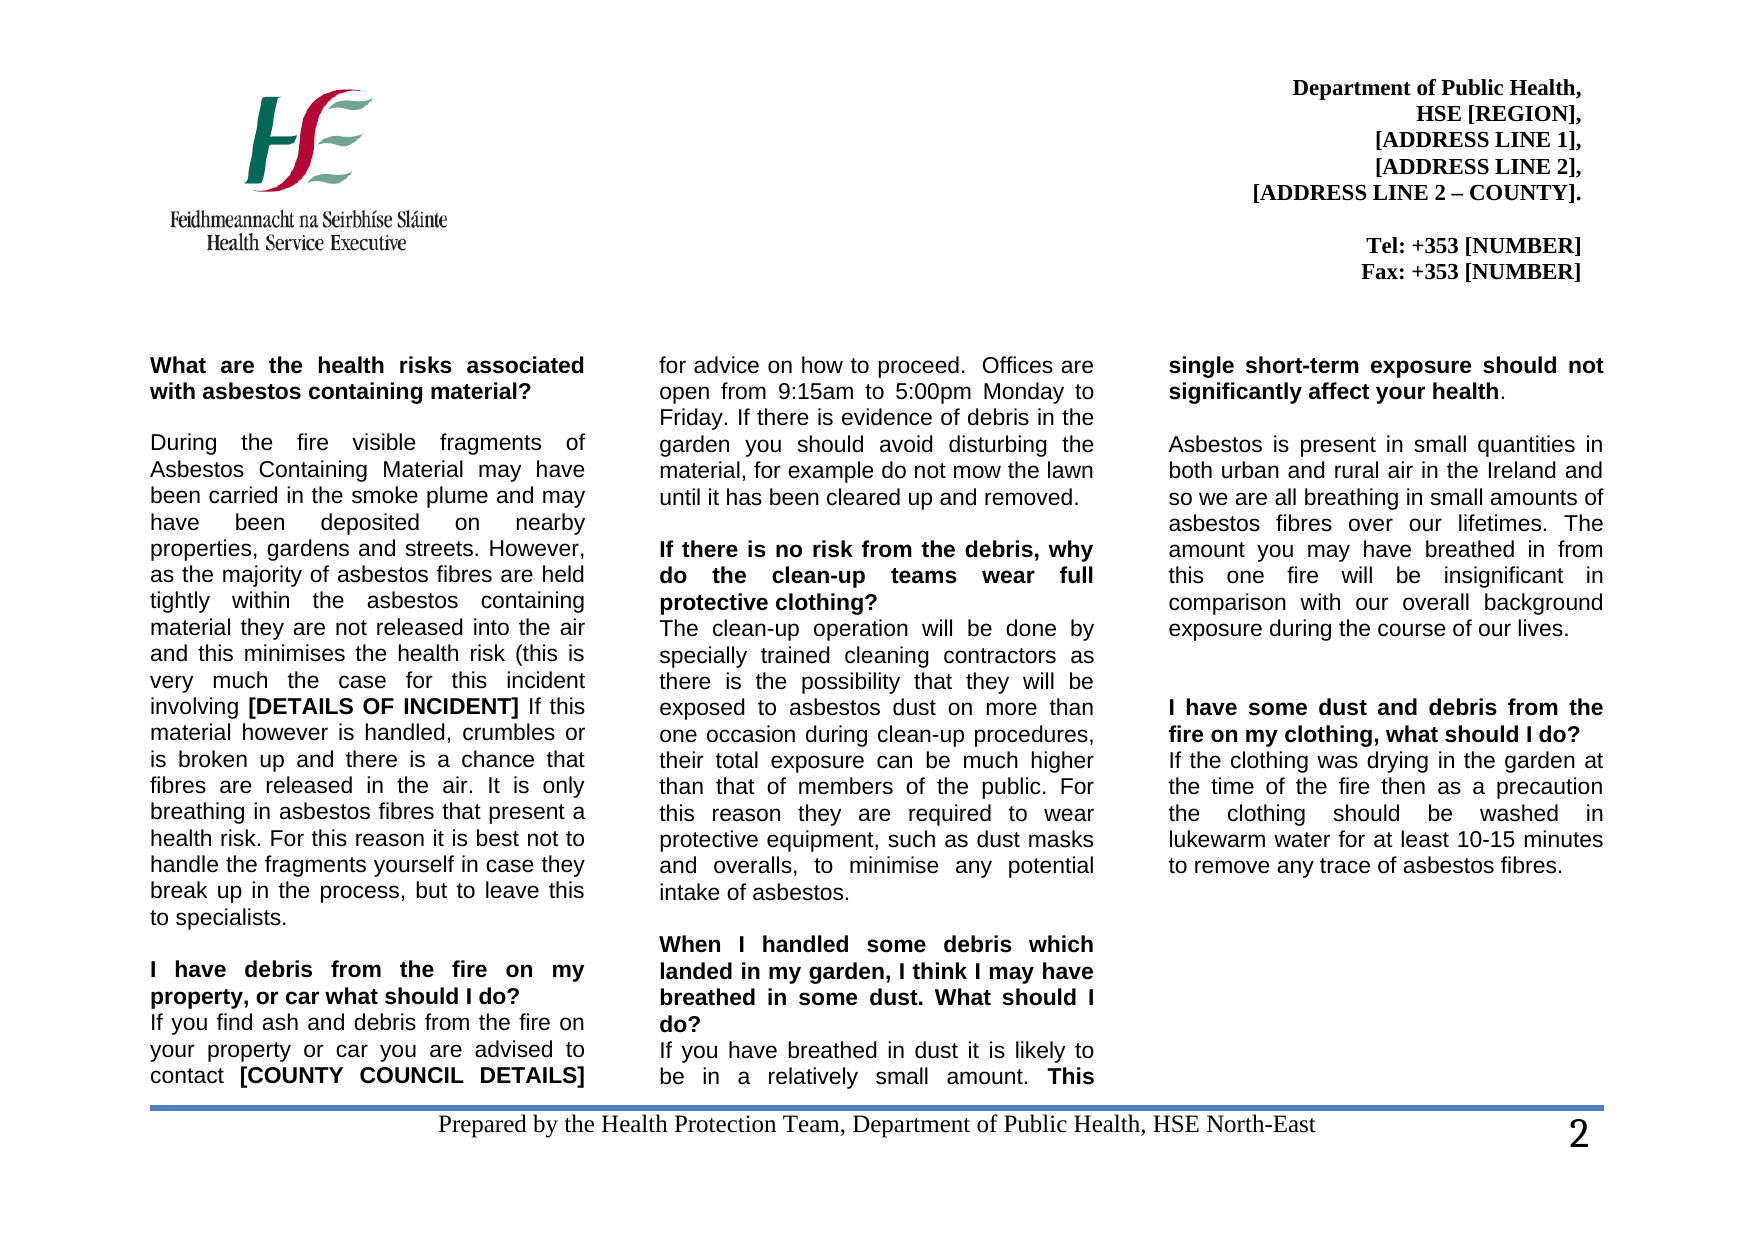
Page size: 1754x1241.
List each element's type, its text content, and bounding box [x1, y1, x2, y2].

text If you find ash and debris from the fire on your property or car you are advised to contact [COUNTY COUNCIL DETAILS] for advice on how to proceed. Offices are open from 9:15am to 5:00pm Monday to Friday. If there is evidence of debris in the garden you should avoid disturbing the material, for example do not mow the lawn until it has been cleared up and removed. [659, 352, 1094, 510]
text During the fire visible fragments of Asbestos Containing Material may have been carried in the smoke plume and may have been deposited on nearby properties, gardens and streets. However, as the majority of asbestos fibres are held tightly within the asbestos containing material they are not released into the air and this minimises the health risk (this is very much the case for this incident involving [DETAILS OF INCIDENT] If this material however is handled, crumbles or is broken up and there is a chance that fibres are released in the air. It is only breathing in asbestos fibres that present a health risk. For this reason it is best not to handle the fragments yourself in case they break up in the process, but to leave this to specialists. [150, 429, 585, 930]
text What are the health risks associated with asbestos containing material? [150, 352, 585, 404]
text If you have breathed in dust it is likely to be in a relatively small amount. This single short-term exposure should not significantly affect your health. [659, 1037, 1094, 1089]
text The clean-up operation will be done by specially trained cleaning contractors as there is the possibility that they will be exposed to asbestos dust on more than one occasion during clean-up procedures, their total exposure can be much higher than that of members of the public. For this reason they are required to wear protective equipment, such as dust masks and overalls, to minimise any potential intake of asbestos. [659, 615, 1094, 905]
text If you have breathed in dust it is likely to be in a relatively small amount. This single short-term exposure should not significantly affect your health. [1168, 352, 1604, 404]
text I have some dust and debris from the fire on my clothing, what should I do? [1168, 694, 1604, 747]
text If the clothing was drying in the garden at the time of the fire then as a precaution the clothing should be washed in lukewarm water for at least 10-15 minutes to remove any trace of asbestos fibres. [1168, 747, 1604, 879]
text When I handled some debris which landed in my garden, I think I may have breathed in some dust. What should I do? [659, 931, 1094, 1037]
text Asbestos is present in small quantities in both urban and rural air in the Ireland and so we are all breathing in small amounts of asbestos fibres over our lifetimes. The amount you may have breathed in from this one fire will be insignificant in comparison with our overall background exposure during the course of our lives. [1168, 431, 1604, 642]
text If there is no risk from the debris, why do the clean-up teams wear full protective clothing? [659, 536, 1094, 615]
picture [150, 73, 463, 269]
text If you find ash and debris from the fire on your property or car you are advised to contact [COUNTY COUNCIL DETAILS] for advice on how to proceed. Offices are open from 9:15am to 5:00pm Monday to Friday. If there is evidence of debris in the garden you should avoid disturbing the material, for example do not mow the lawn until it has been cleared up and removed. [150, 1009, 585, 1088]
text I have debris from the fire on my property, or car what should I do? [150, 956, 585, 1009]
